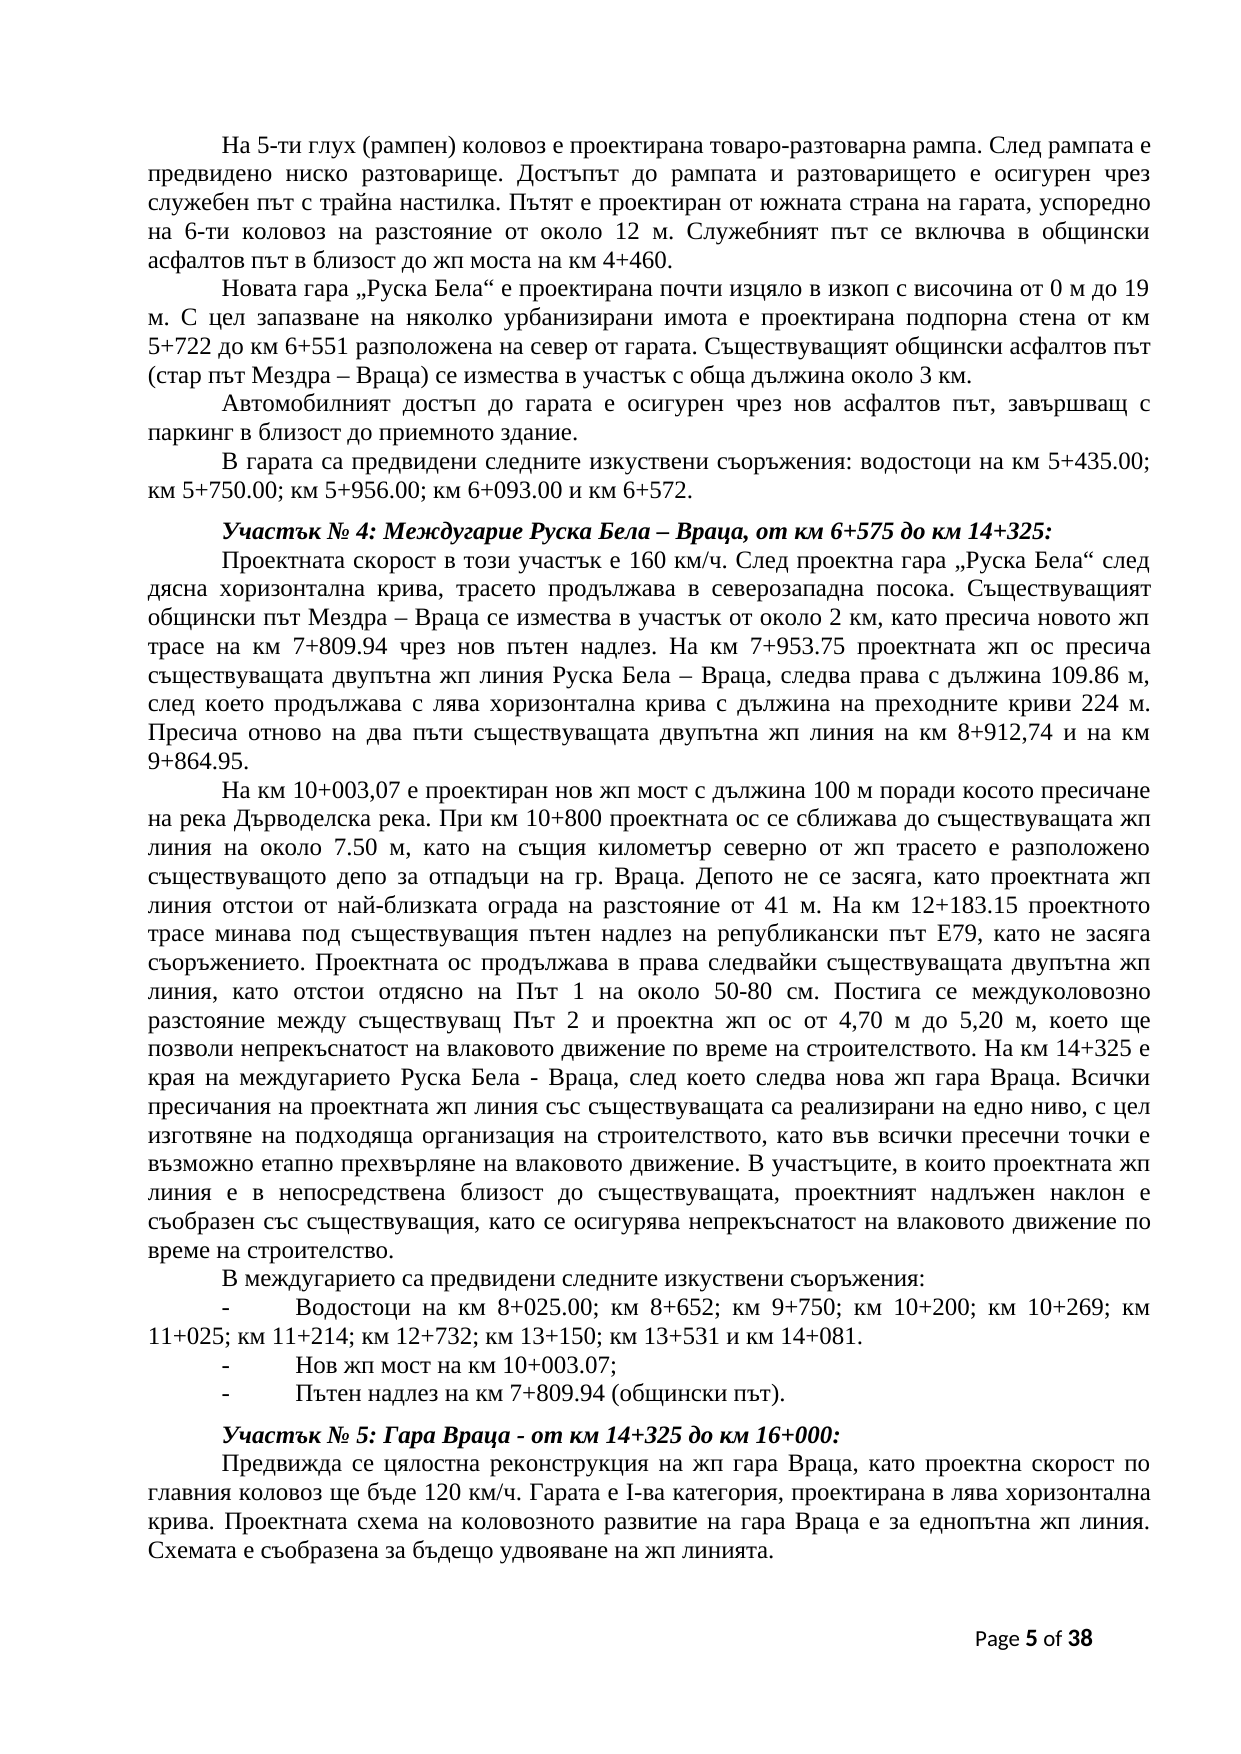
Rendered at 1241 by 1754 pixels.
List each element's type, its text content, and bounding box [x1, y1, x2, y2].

text На 5-ти глух (рампен) коловоз е проектирана товаро-разтоварна рампа. След рампата е предвидено ниско разтоварище. Достъпът до рампата и разтоварището е осигурен чрез служебен път с трайна настилка. Пътят е проектиран от южната страна на гарата, успоредно на 6-ти коловоз на разстояние от около 12 м. Служебният път се включва в общински асфалтов път в близост до жп моста на км 4+460. [148, 130, 1152, 273]
text На км 10+003,07 е проектиран нов жп мост с дължина 100 м поради косото пресичане на река Дърводелска река. При км 10+800 проектната ос се сближава до съществуващата жп линия на около 7.50 м, като на същия километър северно от жп трасето е разположено съществуващото депо за отпадъци на гр. Враца. Депото не се засяга, като проектната жп линия отстои от най-близката ограда на разстояние от 41 м. На км 12+183.15 проектното трасе минава под съществуващия пътен надлез на републикански път Е79, като не засяга съоръжението. Проектната ос продължава в права следвайки съществуващата двупътна жп линия, като отстои отдясно на Път 1 на около 50-80 см. Постига се междуколовозно разстояние между съществуващ Път 2 и проектна жп ос от 4,70 м до 5,20 м, което ще позволи непрекъснатост на влаковото движение по време на строителството. На км 14+325 е края на междугарието Руска Бела - Враца, след което следва нова жп гара Враца. Всички пресичания на проектната жп линия със съществуващата са реализирани на едно ниво, с цел изготвяне на подходяща организация на строителството, като във всички пресечни точки е възможно етапно прехвърляне на влаковото движение. В участъците, в които проектната жп линия е в непосредствена близост до съществуващата, проектният надлъжен наклон е съобразен със съществуващия, като се осигурява непрекъснатост на влаковото движение по време на строителство. [148, 775, 1152, 1263]
text В междугарието са предвидени следните изкуствени съоръжения: [148, 1263, 1152, 1292]
text Новата гара „Руска Бела“ е проектирана почти изцяло в изкоп с височина от 0 м до 19 м. С цел запазване на няколко урбанизирани имота е проектирана подпорна стена от км 5+722 до км 6+551 разположена на север от гарата. Съществуващият общински асфалтов път (стар път Мездра – Враца) се измества в участък с обща дължина около 3 км. [148, 273, 1152, 388]
text - Нов жп мост на км 10+003.07; [148, 1350, 1152, 1378]
text Участък № 5: Гара Враца - от км 14+325 до км 16+000: [148, 1420, 1152, 1448]
text Участък № 4: Междугарие Руска Бела – Враца, от км 6+575 до км 14+325: [148, 516, 1152, 545]
text - Пътен надлез на км 7+809.94 (общински път). [148, 1378, 1152, 1407]
text Проектната скорост в този участък е 160 км/ч. След проектна гара „Руска Бела“ след дясна хоризонтална крива, трасето продължава в северозападна посока. Съществуващият общински път Мездра – Враца се измества в участък от около 2 км, като пресича новото жп трасе на км 7+809.94 чрез нов пътен надлез. На км 7+953.75 проектната жп ос пресича съществуващата двупътна жп линия Руска Бела – Враца, следва права с дължина 109.86 м, след което продължава с лява хоризонтална крива с дължина на преходните криви 224 м. Пресича отново на два пъти съществуващата двупътна жп линия на км 8+912,74 и на км 9+864.95. [148, 545, 1152, 775]
text Предвижда се цялостна реконструкция на жп гара Враца, като проектна скорост по главния коловоз ще бъде 120 км/ч. Гарата е I-ва категория, проектирана в лява хоризонтална крива. Проектната схема на коловозното развитие на гара Враца е за еднопътна жп линия. Схемата е съобразена за бъдещо удвояване на жп линията. [148, 1448, 1152, 1563]
text Автомобилният достъп до гарата е осигурен чрез нов асфалтов път, завършващ с паркинг в близост до приемното здание. [148, 388, 1152, 446]
text В гарата са предвидени следните изкуствени съоръжения: водостоци на км 5+435.00; км 5+750.00; км 5+956.00; км 6+093.00 и км 6+572. [148, 446, 1152, 503]
text - Водостоци на км 8+025.00; км 8+652; км 9+750; км 10+200; км 10+269; км 11+025; км 11+214; км 12+732; км 13+150; км 13+531 и км 14+081. [148, 1292, 1152, 1350]
